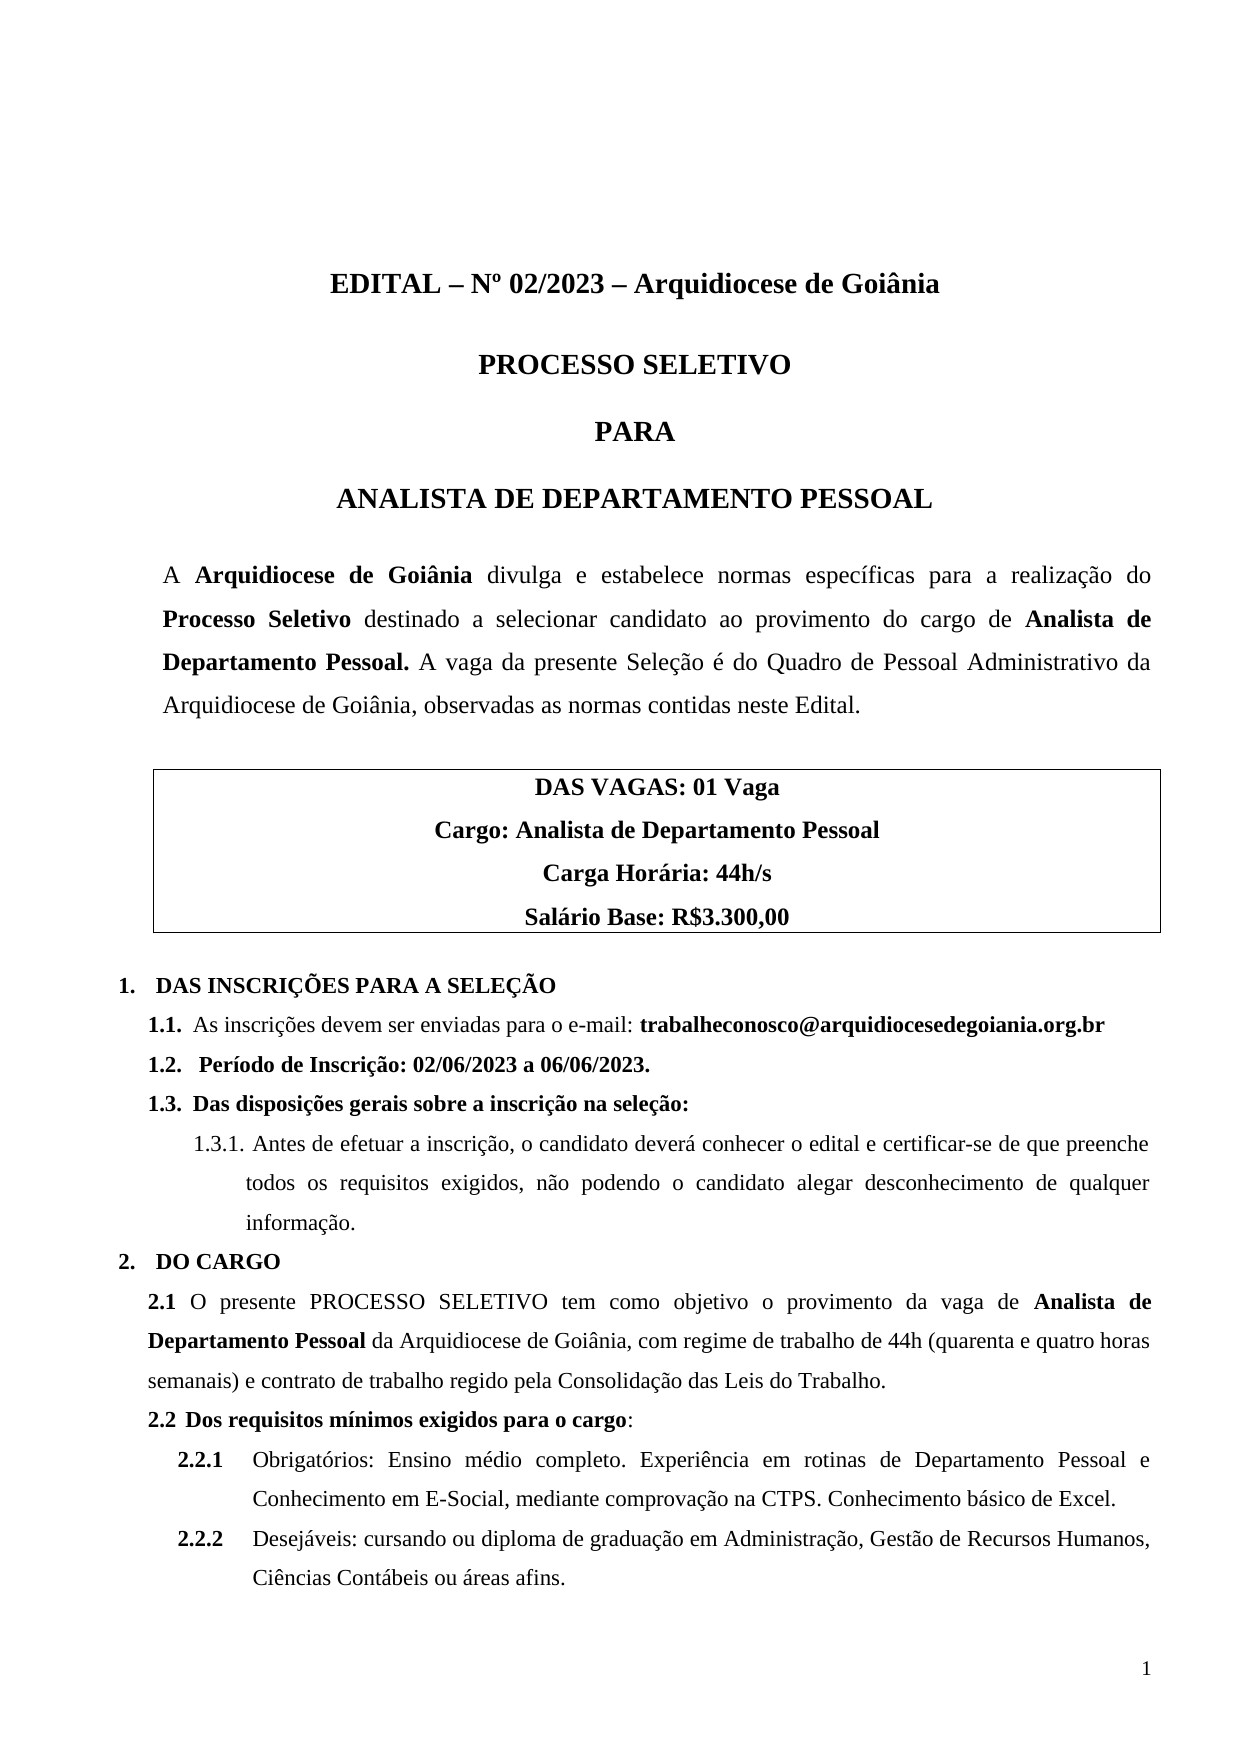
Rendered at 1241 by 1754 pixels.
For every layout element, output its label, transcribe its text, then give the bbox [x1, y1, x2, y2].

text Salário Base: R$3.300,00 [154, 898, 1160, 932]
text PROCESSO SELETIVO [118, 347, 1152, 381]
text Cargo: Analista de Departamento Pessoal [154, 812, 1160, 844]
list As inscrições devem ser enviadas para o e-mail: trabalheconosco@arquidiocesedegoiania.org.br [148, 1011, 1152, 1038]
subtitle EDITAL – Nº 02/2023 – Arquidiocese de Goiânia [118, 266, 1152, 299]
text Carga Horária: 44h/s [154, 855, 1160, 887]
list Obrigatórios: Ensino médio completo. Experiência em rotinas de Departamento Pessoal e Conhecimento em E-Social, mediante comprovação na CTPS. Conhecimento básico de Excel. [177, 1446, 1152, 1511]
text PARA [118, 414, 1152, 448]
list DAS INSCRIÇÕES PARA A SELEÇÃO [118, 972, 1152, 998]
list Dos requisitos mínimos exigidos para o cargo: [148, 1406, 1152, 1432]
text DAS VAGAS: 01 Vaga [154, 770, 1160, 801]
text A Arquidiocese de Goiânia divulga e estabelece normas específicas para a realização do Processo Seletivo destinado a selecionar candidato ao provimento do cargo de Analista de Departamento Pessoal. A vaga da presente Seleção é do Quadro de Pessoal Administrativo da Arquidiocese de Goiânia, observadas as normas contidas neste Edital. [162, 561, 1152, 719]
list Desejáveis: cursando ou diploma de graduação em Administração, Gestão de Recursos Humanos, Ciências Contábeis ou áreas afins. [177, 1524, 1152, 1590]
list Das disposições gerais sobre a inscrição na seleção: [148, 1090, 1152, 1117]
list DO CARGO [118, 1248, 1152, 1274]
list Antes de efetuar a inscrição, o candidato deverá conhecer o edital e certificar-se de que preenche todos os requisitos exigidos, não podendo o candidato alegar desconhecimento de qualquer informação. [193, 1130, 1152, 1235]
text ANALISTA DE DEPARTAMENTO PESSOAL [118, 481, 1152, 515]
list Período de Inscrição: 02/06/2023 a 06/06/2023. [148, 1051, 1152, 1077]
text 2.1 O presente PROCESSO SELETIVO tem como objetivo o provimento da vaga de Analista de Departamento Pessoal da Arquidiocese de Goiânia, com regime de trabalho de 44h (quarenta e quatro horas semanais) e contrato de trabalho regido pela Consolidação das Leis do Trabalho. [148, 1288, 1152, 1393]
